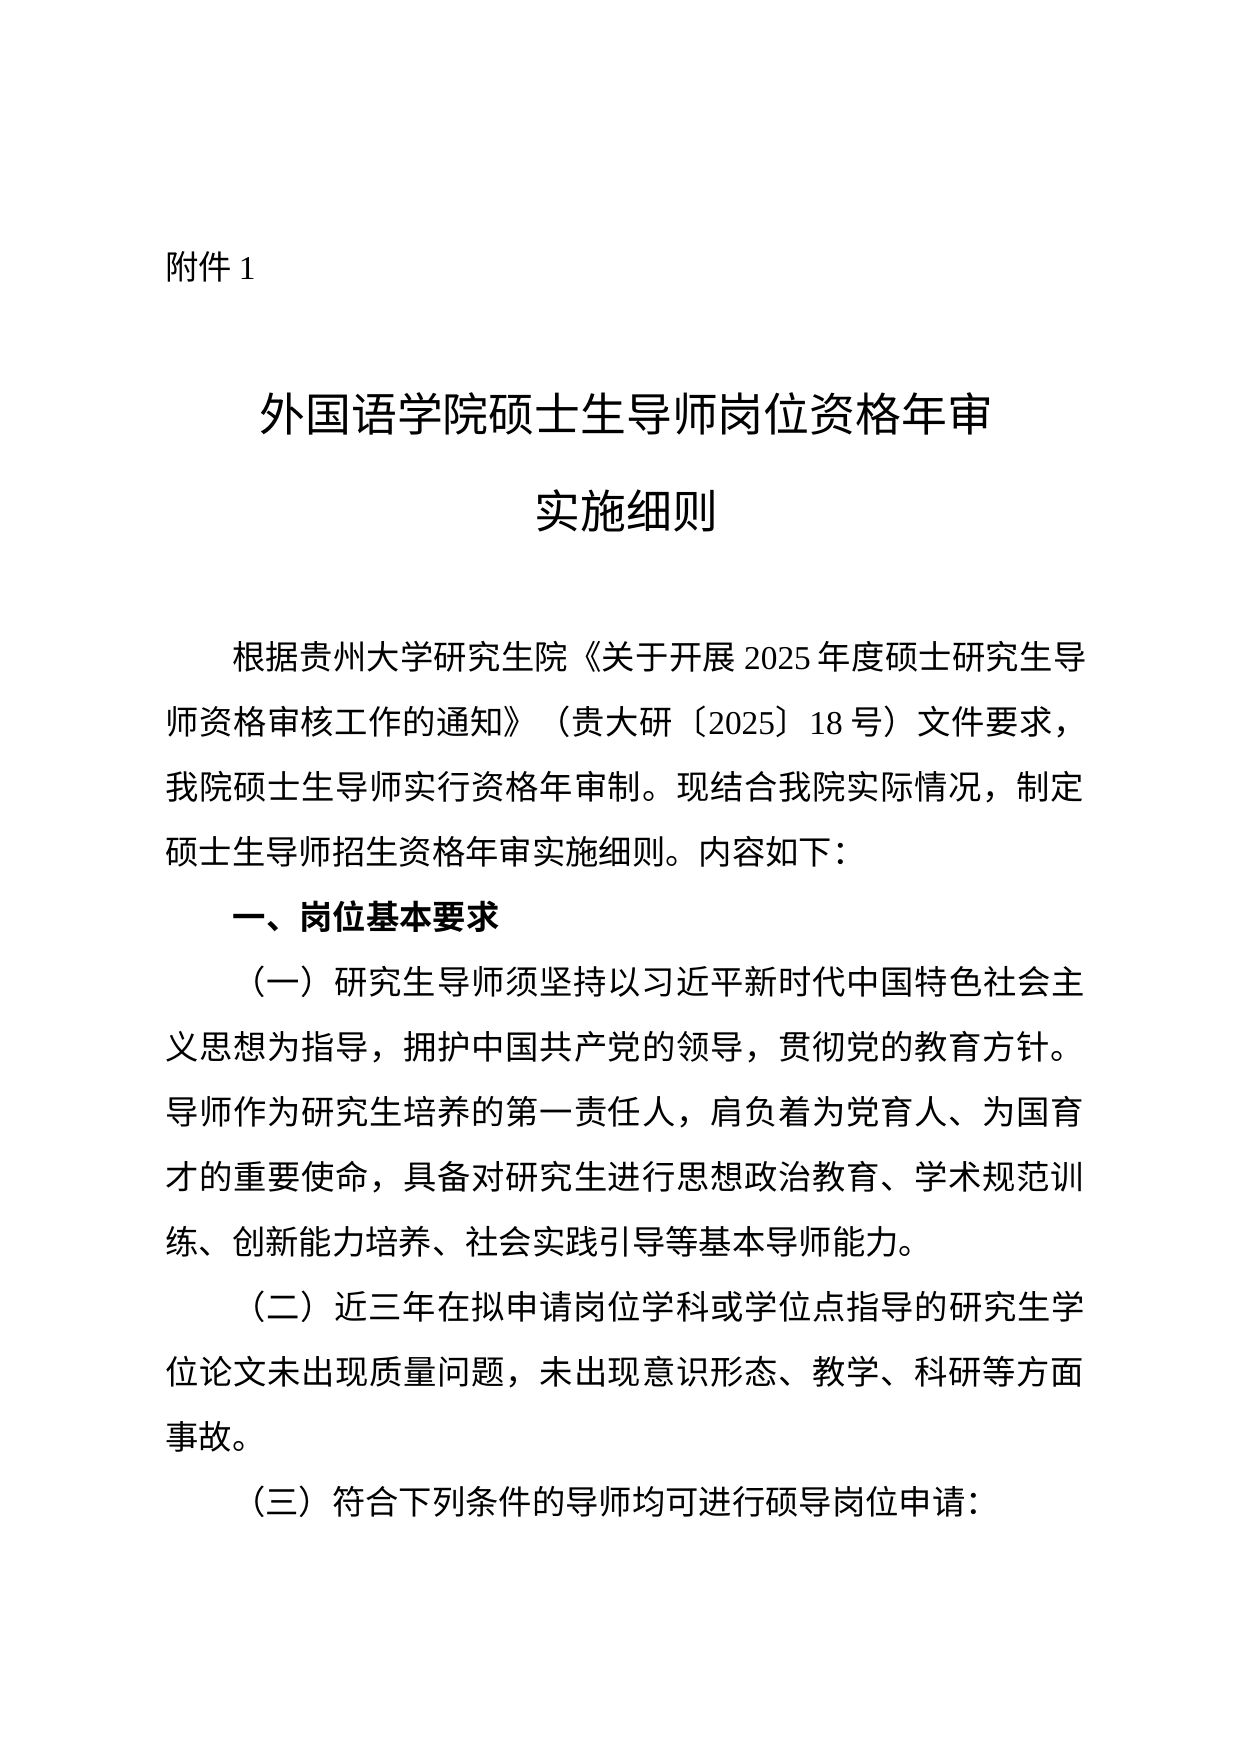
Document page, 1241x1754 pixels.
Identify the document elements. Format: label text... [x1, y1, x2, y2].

text （二）近三年在拟申请岗位学科或学位点指导的研究生学位论文未出现质量问题，未出现意识形态、教学、科研等方面事故。 [165, 1273, 1087, 1468]
text （三）符合下列条件的导师均可进行硕导岗位申请： [165, 1468, 1087, 1533]
list 一、岗位基本要求 [165, 883, 1087, 948]
text 外国语学院硕士生导师岗位资格年审 [165, 363, 1087, 460]
text （一）研究生导师须坚持以习近平新时代中国特色社会主义思想为指导，拥护中国共产党的领导，贯彻党的教育方针。导师作为研究生培养的第一责任人，肩负着为党育人、为国育才的重要使命，具备对研究生进行思想政治教育、学术规范训练、创新能力培养、社会实践引导等基本导师能力。 [165, 948, 1087, 1273]
text 根据贵州大学研究生院《关于开展2025年度硕士研究生导师资格审核工作的通知》（贵大研〔2025〕18号）文件要求，我院硕士生导师实行资格年审制。现结合我院实际情况，制定硕士生导师招生资格年审实施细则。内容如下： [165, 623, 1087, 883]
text 实施细则 [165, 460, 1087, 558]
text 附件1 [165, 233, 1087, 298]
